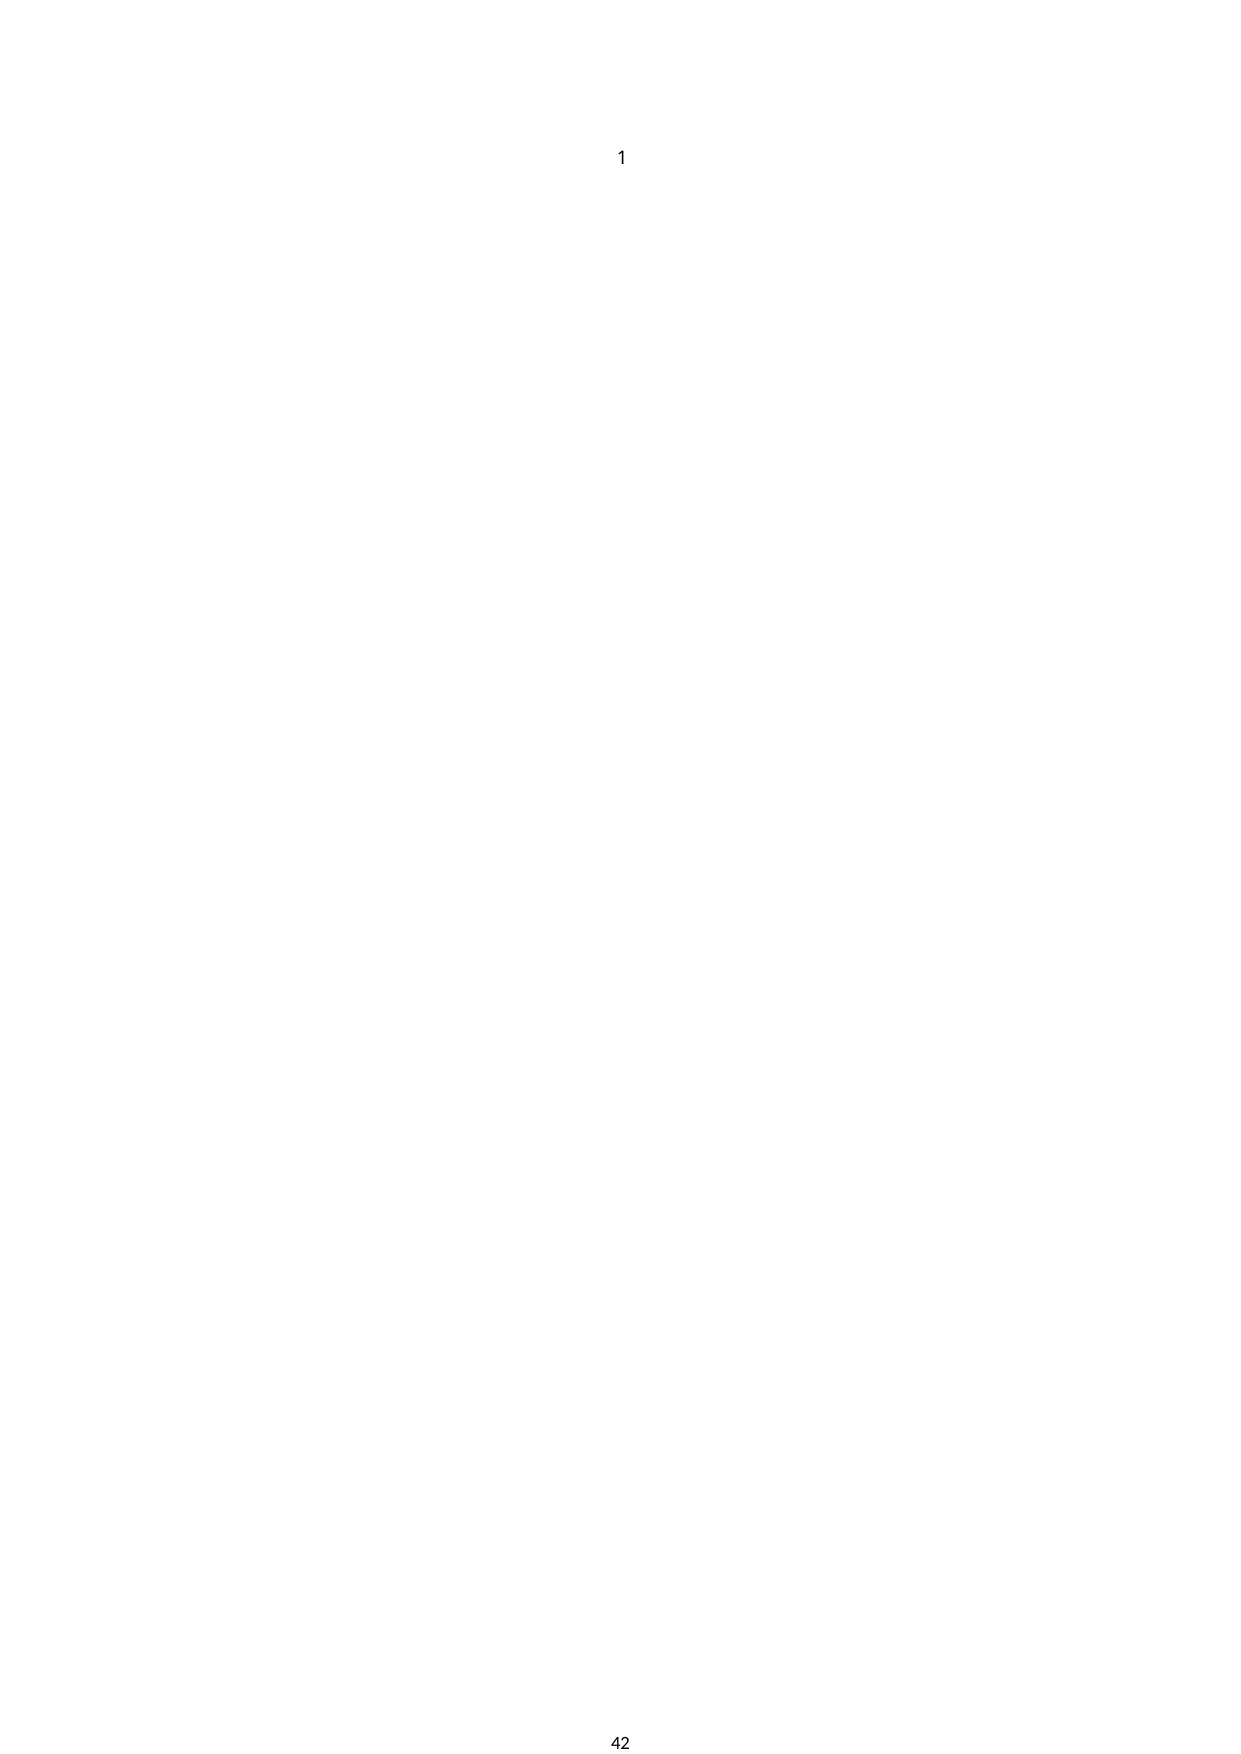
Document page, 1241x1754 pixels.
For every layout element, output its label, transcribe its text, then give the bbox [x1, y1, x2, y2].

text 1 [186, 149, 1054, 168]
